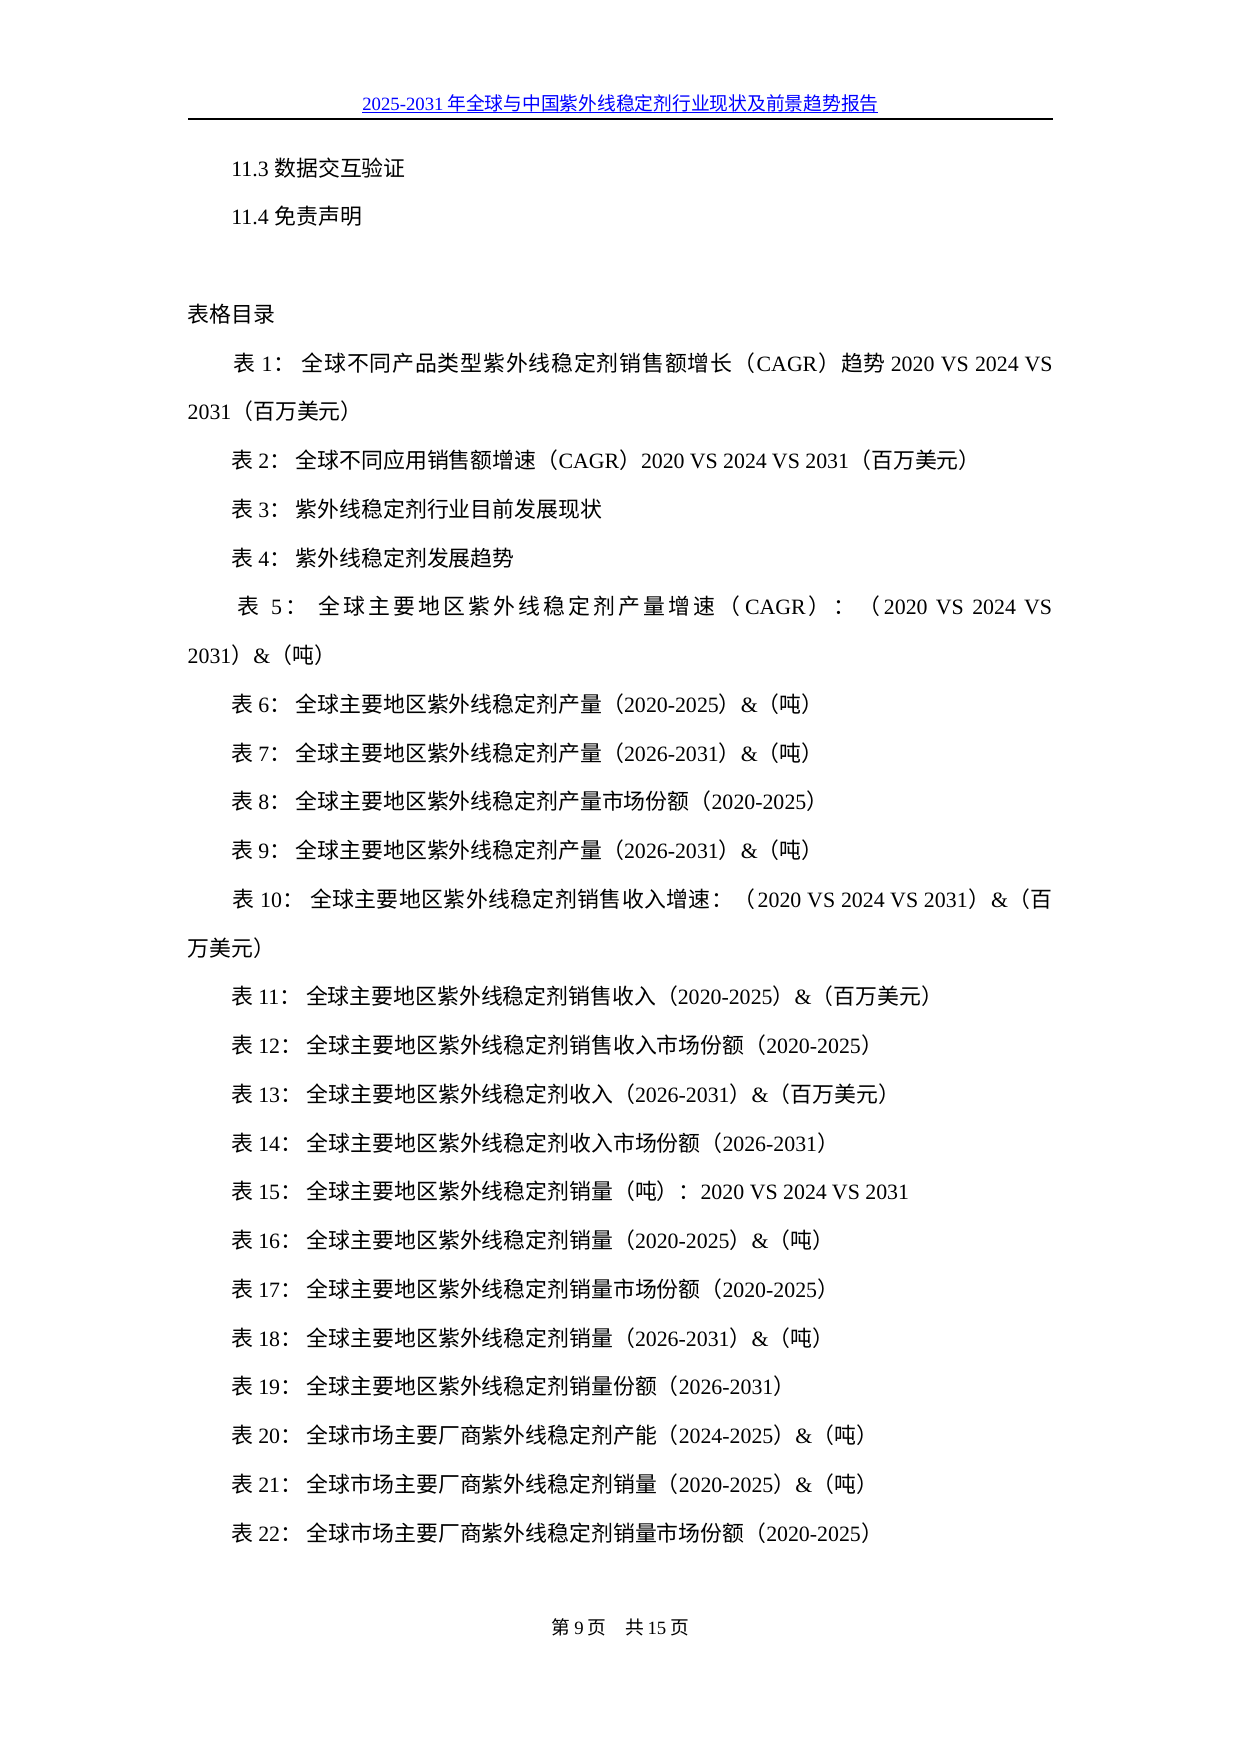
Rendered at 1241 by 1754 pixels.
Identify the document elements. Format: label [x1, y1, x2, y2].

text [187, 150, 1053, 1548]
